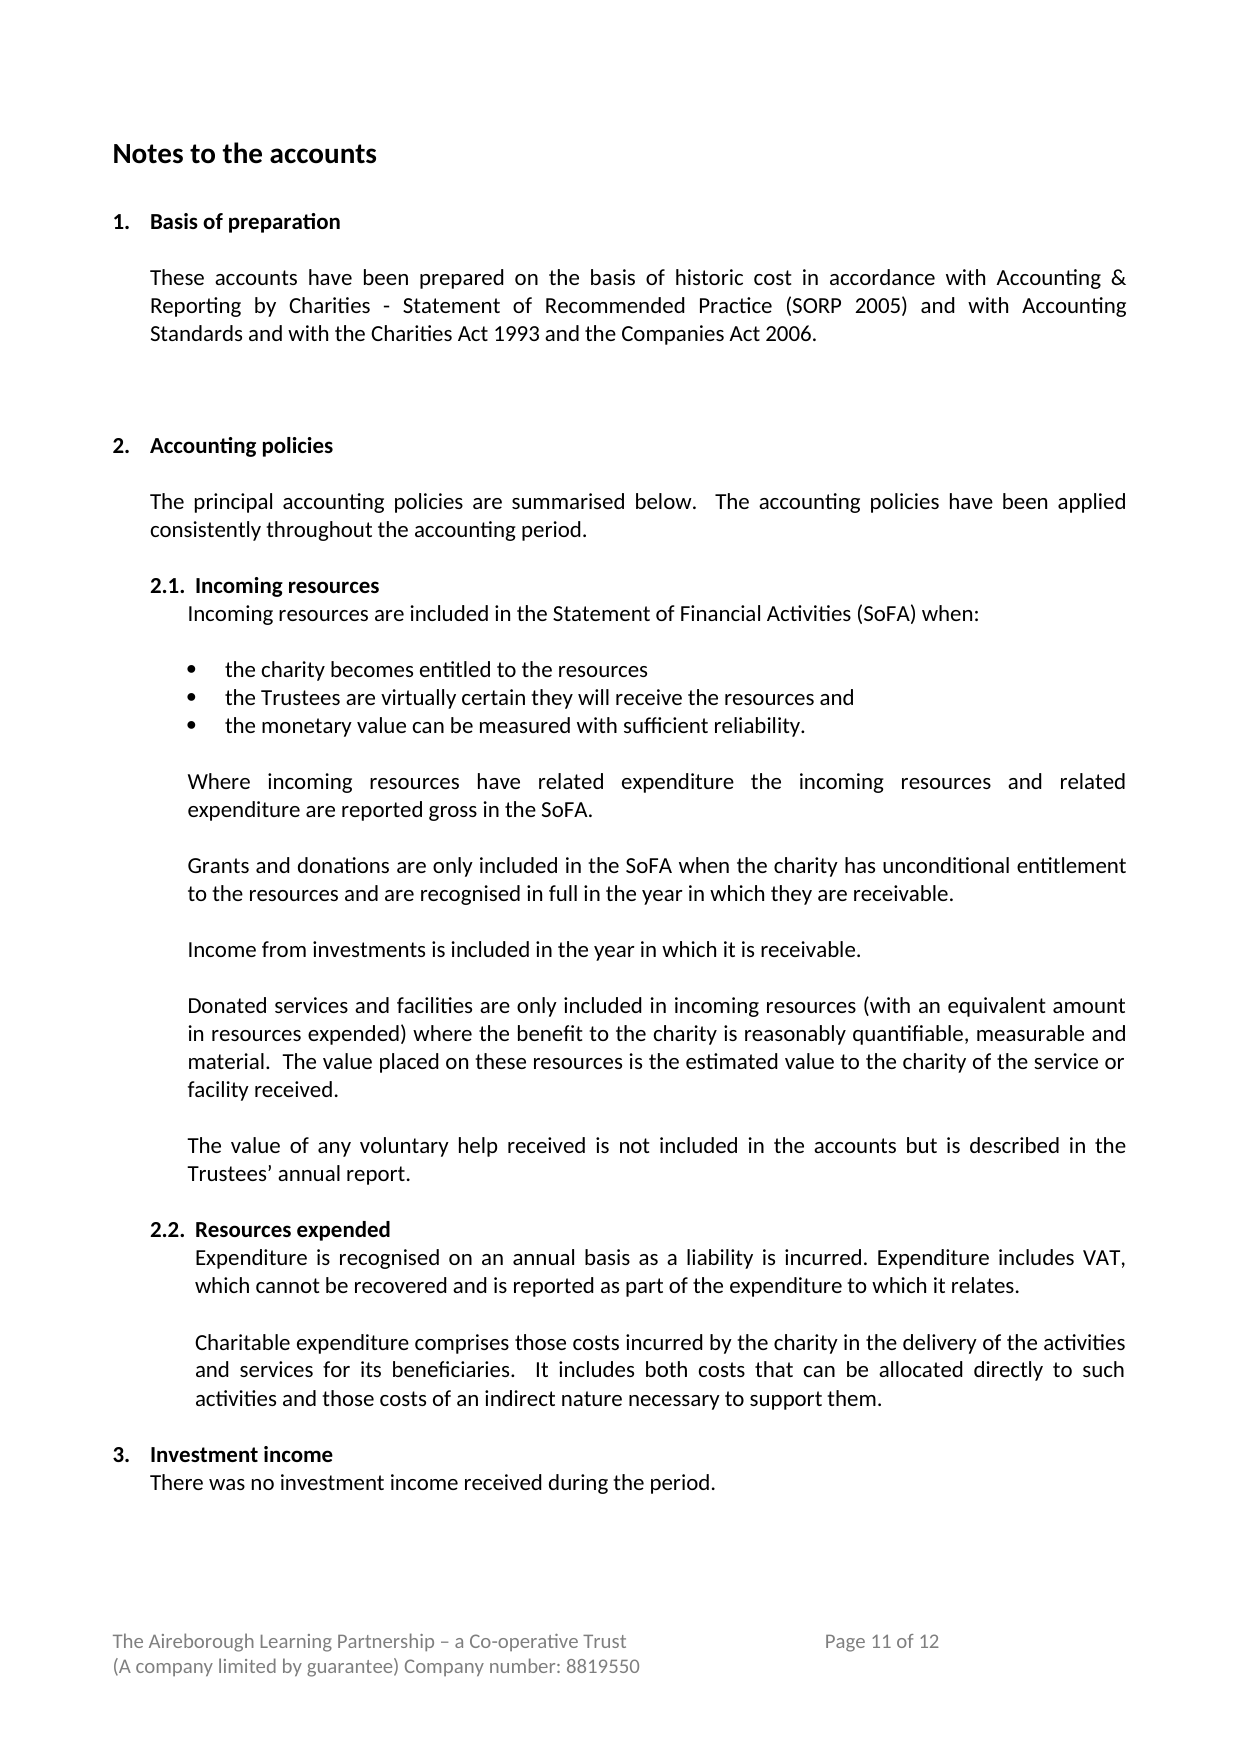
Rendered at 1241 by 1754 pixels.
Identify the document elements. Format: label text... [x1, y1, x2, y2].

text The principal accounting policies are summarised below. The accounting policies have been applied consistently throughout the accounting period. [150, 487, 1128, 543]
text Expenditure is recognised on an annual basis as a liability is incurred. Expenditure includes VAT, which cannot be recovered and is reported as part of the expenditure to which it relates. [195, 1243, 1128, 1299]
list Accounting policies [112, 431, 1128, 459]
text Donated services and facilities are only included in incoming resources (with an equivalent amount in resources expended) where the benefit to the charity is reasonably quantifiable, measurable and material. The value placed on these resources is the estimated value to the charity of the service or facility received. [187, 991, 1128, 1103]
list Investment income [112, 1440, 1128, 1468]
list the Trustees are virtually certain they will receive the resources and [187, 683, 1128, 711]
text There was no investment income received during the period. [150, 1468, 1128, 1496]
list Basis of preparation [112, 207, 1128, 235]
list the monetary value can be measured with sufficient reliability. [187, 711, 1128, 739]
list the charity becomes entitled to the resources [187, 655, 1128, 683]
text Charitable expenditure comprises those costs incurred by the charity in the delivery of the activities and services for its beneficiaries. It includes both costs that can be allocated directly to such activities and those costs of an indirect nature necessary to support them. [195, 1328, 1128, 1412]
text Incoming resources are included in the Statement of Financial Activities (SoFA) when: [187, 599, 1128, 627]
text Grants and donations are only included in the SoFA when the charity has unconditional entitlement to the resources and are recognised in full in the year in which they are receivable. [187, 851, 1128, 907]
list Resources expended [150, 1216, 1128, 1243]
text The value of any voluntary help received is not included in the accounts but is described in the Trustees’ annual report. [187, 1131, 1128, 1187]
text These accounts have been prepared on the basis of historic cost in accordance with Accounting & Reporting by Charities - Statement of Recommended Practice (SORP 2005) and with Accounting Standards and with the Charities Act 1993 and the Companies Act 2006. [150, 263, 1128, 375]
subtitle Notes to the accounts [112, 135, 1128, 170]
list Incoming resources [150, 571, 1128, 599]
text Where incoming resources have related expenditure the incoming resources and related expenditure are reported gross in the SoFA. [187, 767, 1128, 823]
text Income from investments is included in the year in which it is receivable. [187, 935, 1128, 963]
